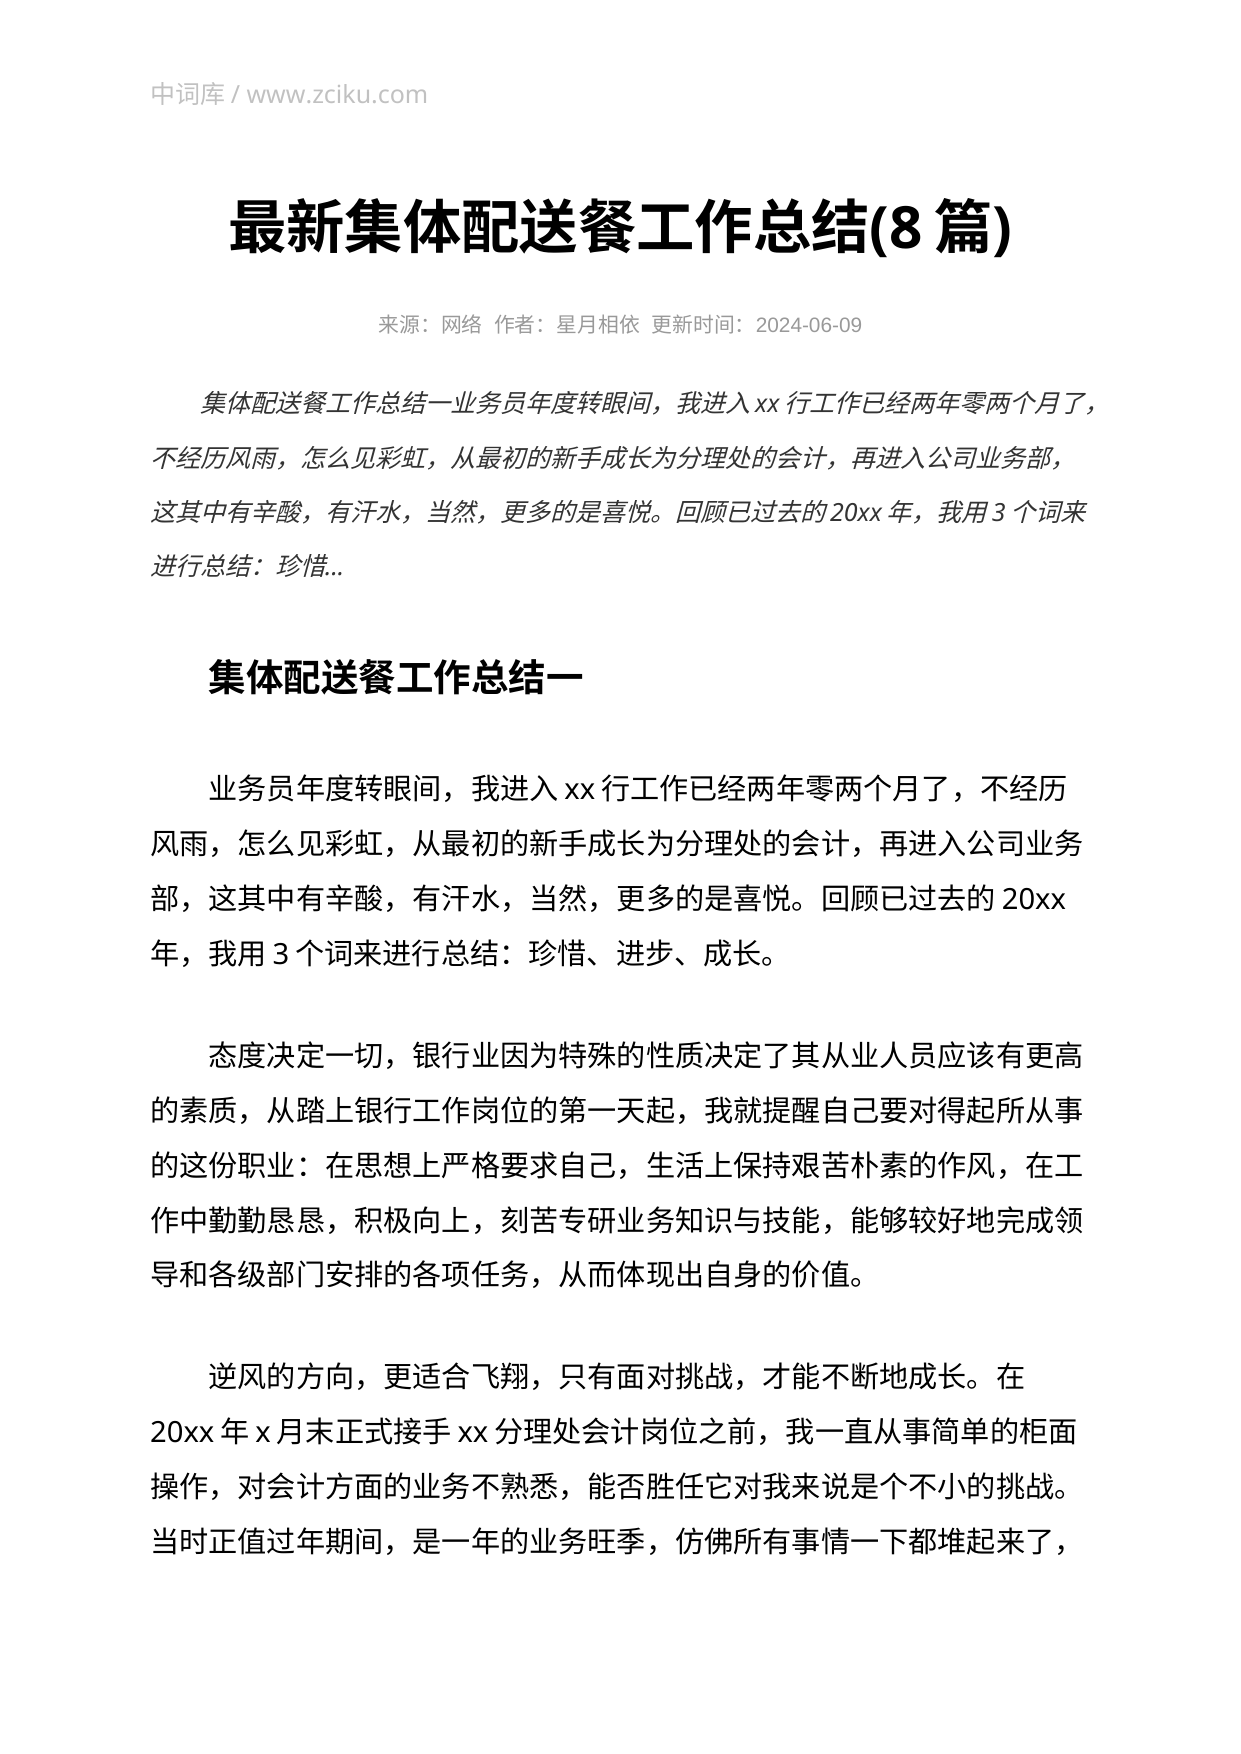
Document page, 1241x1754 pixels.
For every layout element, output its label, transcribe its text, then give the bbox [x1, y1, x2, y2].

text 态度决定一切，银行业因为特殊的性质决定了其从业人员应该有更高的素质，从踏上银行工作岗位的第一天起，我就提醒自己要对得起所从事的这份职业：在思想上严格要求自己，生活上保持艰苦朴素的作风，在工作中勤勤恳恳，积极向上，刻苦专研业务知识与技能，能够较好地完成领导和各级部门安排的各项任务，从而体现出自身的价值。 [150, 1032, 1090, 1294]
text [150, 1354, 1090, 1561]
subtitle 最新集体配送餐工作总结(8篇) [150, 181, 1090, 266]
text 来源：网络 作者：星月相依 更新时间：2024-06-09 [150, 313, 1090, 337]
text 集体配送餐工作总结一 [150, 648, 1090, 702]
text 业务员年度转眼间，我进入xx行工作已经两年零两个月了，不经历风雨，怎么见彩虹，从最初的新手成长为分理处的会计，再进入公司业务部，这其中有辛酸，有汗水，当然，更多的是喜悦。回顾已过去的20xx年，我用3个词来进行总结：珍惜、进步、成长。 [150, 766, 1090, 973]
text 集体配送餐工作总结一业务员年度转眼间，我进入xx行工作已经两年零两个月了，不经历风雨，怎么见彩虹，从最初的新手成长为分理处的会计，再进入公司业务部，这其中有辛酸，有汗水，当然，更多的是喜悦。回顾已过去的20xx年，我用3个词来进行总结：珍惜... [150, 384, 1090, 583]
